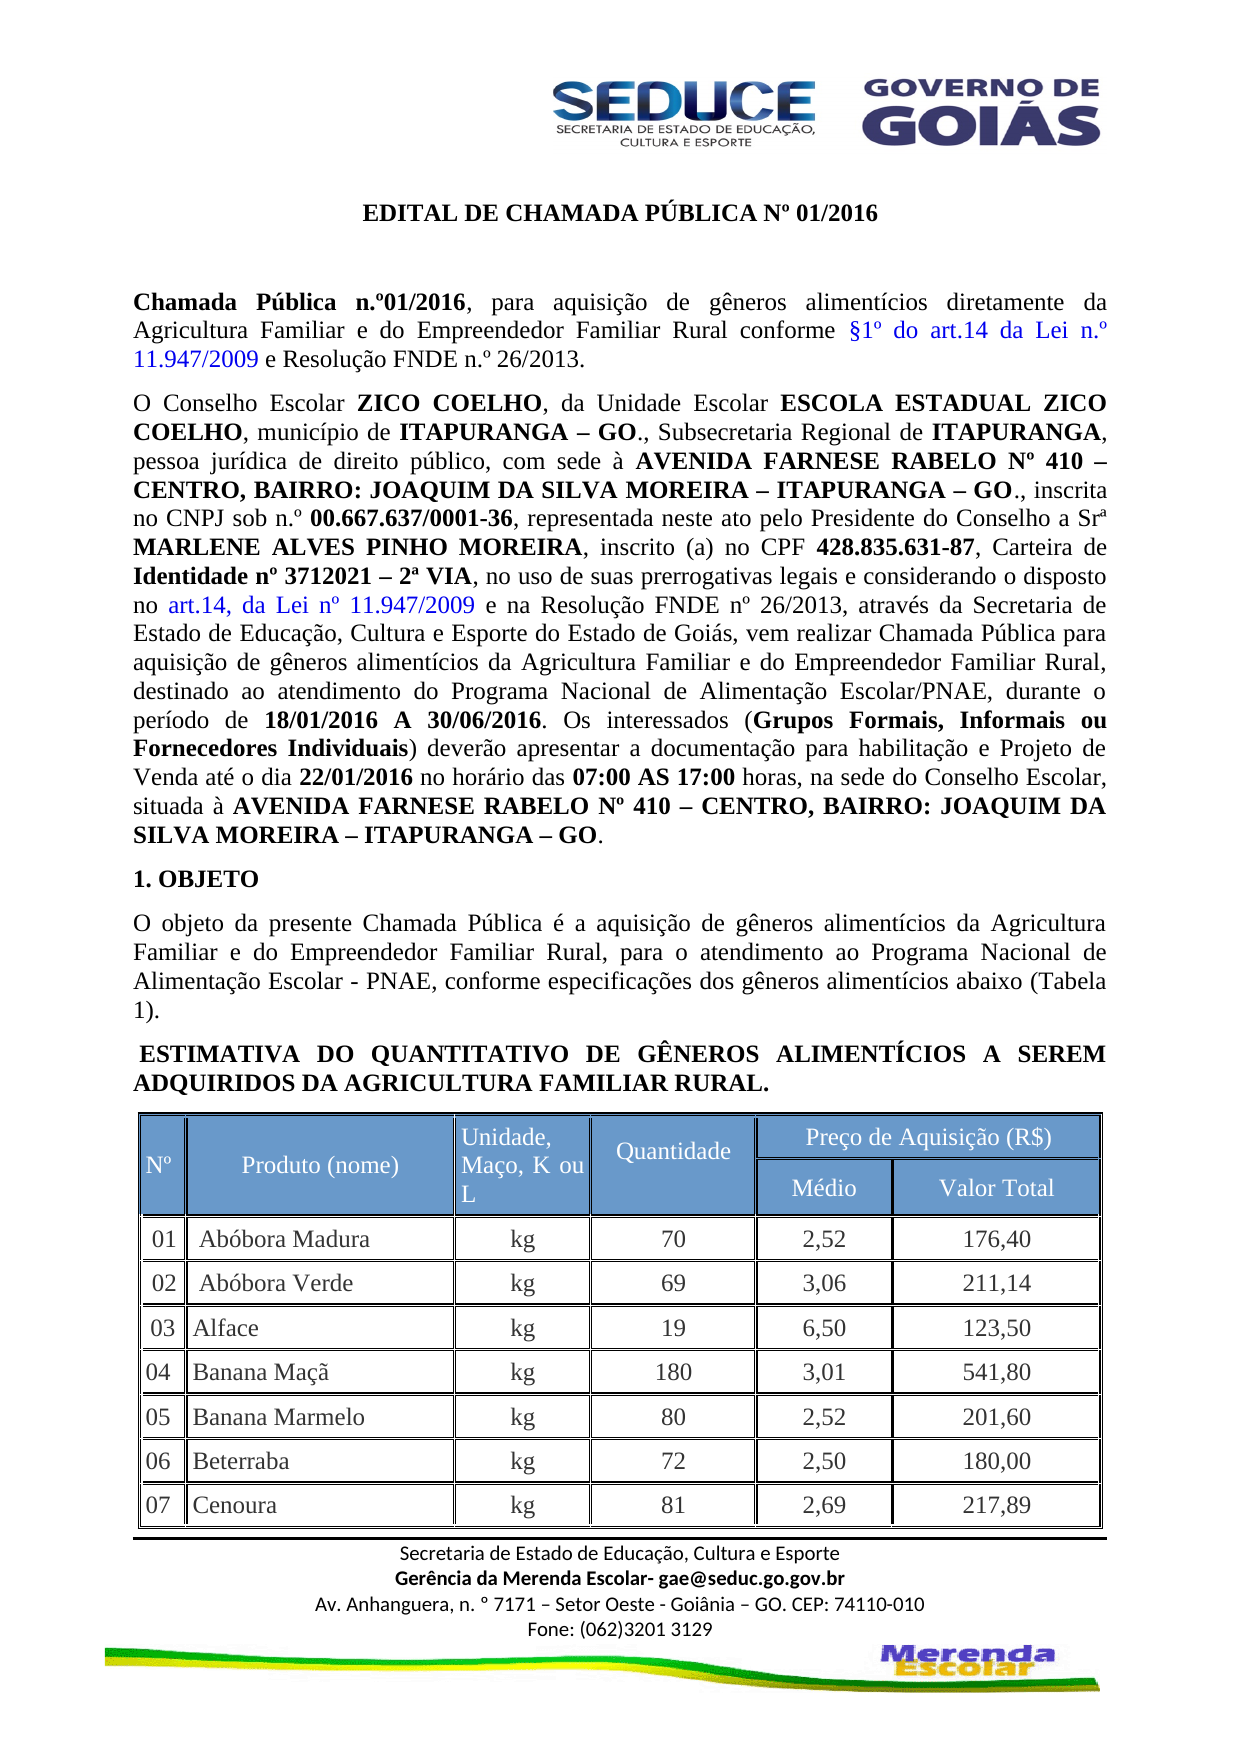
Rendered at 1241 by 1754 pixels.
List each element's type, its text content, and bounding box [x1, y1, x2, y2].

table_cell kg [455, 1485, 591, 1526]
table_cell Banana Maçã [188, 1351, 453, 1392]
table_cell 01 [141, 1214, 184, 1259]
table_header Produto (nome) [186, 1116, 454, 1214]
table_cell Abóbora Verde [188, 1262, 453, 1303]
table_header Preço de Aquisição (R$) [756, 1116, 1099, 1157]
table_cell 180 [592, 1351, 754, 1392]
table_cell 2,69 [756, 1485, 892, 1526]
table_cell 81 [591, 1481, 756, 1526]
table_cell 3,06 [758, 1262, 891, 1303]
text ESTIMATIVA DO QUANTITATIVO DE GÊNEROS ALIMENTÍCIOS A SEREM ADQUIRIDOS DA AGRICULTURA FAMILIAR RURAL. [133, 1039, 1107, 1097]
table_cell 2,52 [758, 1396, 891, 1437]
table_cell Abóbora Madura [188, 1218, 453, 1259]
table_cell 19 [592, 1307, 754, 1348]
table_cell 201,60 [894, 1392, 1100, 1437]
text Chamada Pública n.º01/2016, para aquisição de gêneros alimentícios diretamente da Agricultura Familiar e do Empreendedor Familiar Rural conforme §1º do art.14 da Lei n.º 11.947/2009 e Resolução FNDE n.º 26/2013. [133, 287, 1107, 373]
table_cell Médio [758, 1160, 891, 1214]
table_header Unidade, Maço, K ou L [455, 1116, 591, 1214]
table_cell 05 [141, 1392, 184, 1437]
table_cell Valor Total [892, 1157, 1101, 1214]
table_cell 80 [592, 1396, 754, 1437]
picture [552, 73, 1108, 154]
table_cell 02 [139, 1259, 186, 1303]
table_cell 72 [592, 1440, 754, 1481]
text EDITAL DE CHAMADA PÚBLICA Nº 01/2016 [133, 198, 1107, 227]
table_cell 123,50 [894, 1303, 1100, 1348]
table_cell 70 [592, 1218, 754, 1259]
table_cell Cenoura [186, 1485, 454, 1526]
table_cell 211,14 [892, 1259, 1101, 1303]
table_cell kg [456, 1218, 589, 1259]
table_cell 217,89 [892, 1481, 1100, 1526]
table_cell Beterraba [188, 1440, 453, 1481]
table_cell 2,52 [758, 1218, 891, 1259]
text O Conselho Escolar ZICO COELHO, da Unidade Escolar ESCOLA ESTADUAL ZICO COELHO, município de ITAPURANGA – GO., Subsecretaria Regional de ITAPURANGA, pessoa jurídica de direito público, com sede à AVENIDA FARNESE RABELO Nº 410 – CENTRO, BAIRRO: JOAQUIM DA SILVA MOREIRA – ITAPURANGA – GO., inscrita no CNPJ sob n.º 00.667.637/0001-36, representada neste ato pelo Presidente do Conselho a Srª MARLENE ALVES PINHO MOREIRA, inscrito (a) no CPF 428.835.631-87, Carteira de Identidade nº 3712021 – 2ª VIA, no uso de suas prerrogativas legais e considerando o disposto no art.14, da Lei nº 11.947/2009 e na Resolução FNDE nº 26/2013, através da Secretaria de Estado de Educação, Cultura e Esporte do Estado de Goiás, vem realizar Chamada Pública para aquisição de gêneros alimentícios da Agricultura Familiar e do Empreendedor Familiar Rural, destinado ao atendimento do Programa Nacional de Alimentação Escolar/PNAE, durante o período de 18/01/2016 A 30/06/2016. Os interessados (Grupos Formais, Informais ou Fornecedores Individuais) deverão apresentar a documentação para habilitação e Projeto de Venda até o dia 22/01/2016 no horário das 07:00 AS 17:00 horas, na sede do Conselho Escolar, situada à AVENIDA FARNESE RABELO Nº 410 – CENTRO, BAIRRO: JOAQUIM DA SILVA MOREIRA – ITAPURANGA – GO. [133, 388, 1107, 848]
table_cell 06 [139, 1437, 186, 1481]
text 1. OBJETO [133, 864, 1107, 893]
table_cell 541,80 [892, 1348, 1101, 1392]
table_cell 180,00 [892, 1437, 1101, 1481]
table_header Nº [141, 1114, 186, 1214]
table_cell kg [456, 1351, 589, 1392]
table_cell 2,50 [758, 1440, 891, 1481]
table_header Quantidade [591, 1114, 756, 1214]
table_cell 176,40 [894, 1214, 1100, 1259]
table_cell 6,50 [758, 1307, 891, 1348]
table_cell 03 [141, 1303, 184, 1348]
table_cell 69 [592, 1262, 754, 1303]
table_cell kg [456, 1307, 589, 1348]
table_cell 04 [139, 1348, 186, 1392]
table_cell kg [456, 1262, 589, 1303]
table_cell 07 [141, 1481, 186, 1526]
table_cell kg [456, 1440, 589, 1481]
table_cell 3,01 [758, 1351, 891, 1392]
table_cell kg [456, 1396, 589, 1437]
table_cell Banana Marmelo [188, 1396, 453, 1437]
table_cell Alface [188, 1307, 453, 1348]
text O objeto da presente Chamada Pública é a aquisição de gêneros alimentícios da Agricultura Familiar e do Empreendedor Familiar Rural, para o atendimento ao Programa Nacional de Alimentação Escolar - PNAE, conforme especificações dos gêneros alimentícios abaixo (Tabela 1). [133, 908, 1107, 1023]
